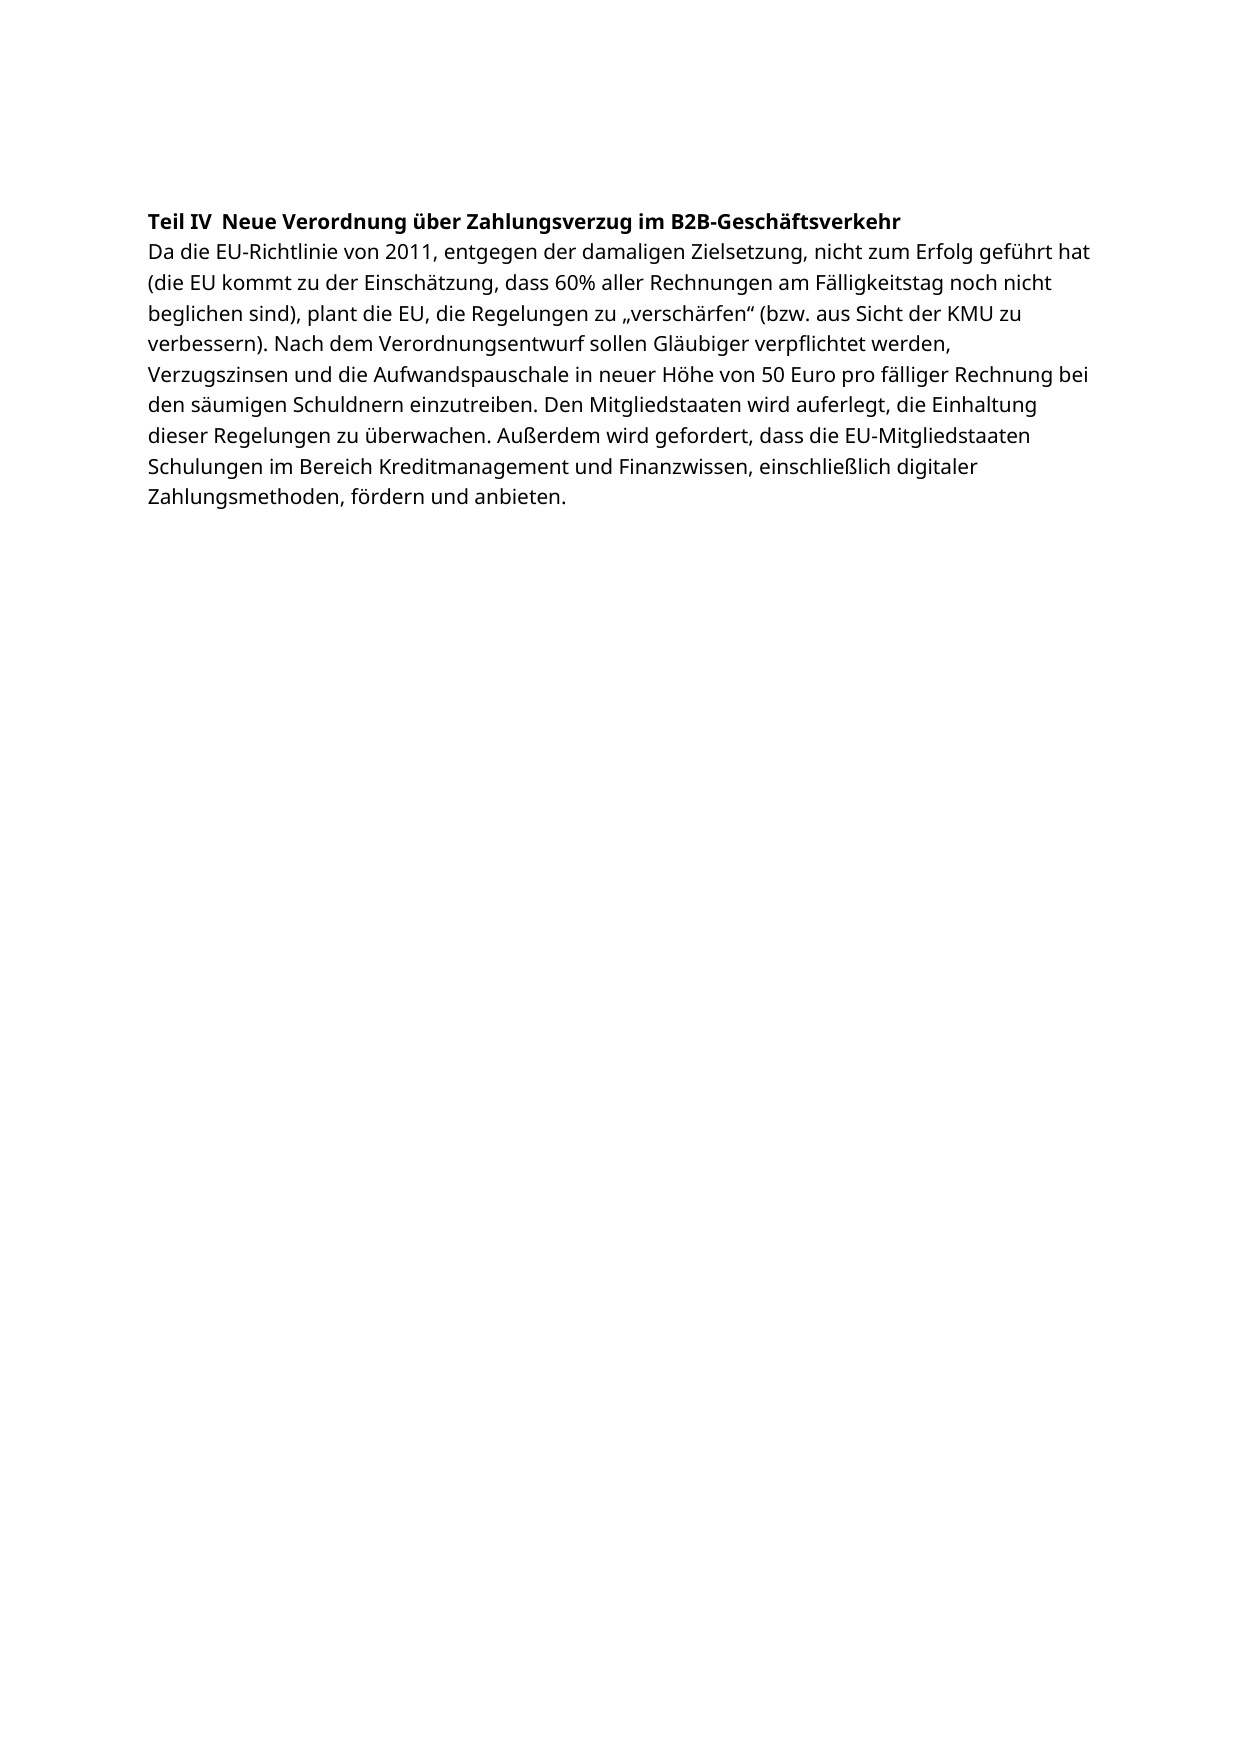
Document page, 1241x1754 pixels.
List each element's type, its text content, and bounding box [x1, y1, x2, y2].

text Teil IV Neue Verordnung über Zahlungsverzug im B2B-Geschäftsverkehr [148, 207, 1092, 235]
text Da die EU-Richtlinie von 2011, entgegen der damaligen Zielsetzung, nicht zum Erfolg geführt hat (die EU kommt zu der Einschätzung, dass 60% aller Rechnungen am Fälligkeitstag noch nicht beglichen sind), plant die EU, die Regelungen zu „verschärfen“ (bzw. aus Sicht der KMU zu verbessern). Nach dem Verordnungsentwurf sollen Gläubiger verpflichtet werden, Verzugszinsen und die Aufwandspauschale in neuer Höhe von 50 Euro pro fälliger Rechnung bei den säumigen Schuldnern einzutreiben. Den Mitgliedstaaten wird auferlegt, die Einhaltung dieser Regelungen zu überwachen. Außerdem wird gefordert, dass die EU-Mitgliedstaaten Schulungen im Bereich Kreditmanagement und Finanzwissen, einschließlich digitaler Zahlungsmethoden, fördern und anbieten. [148, 237, 1092, 511]
